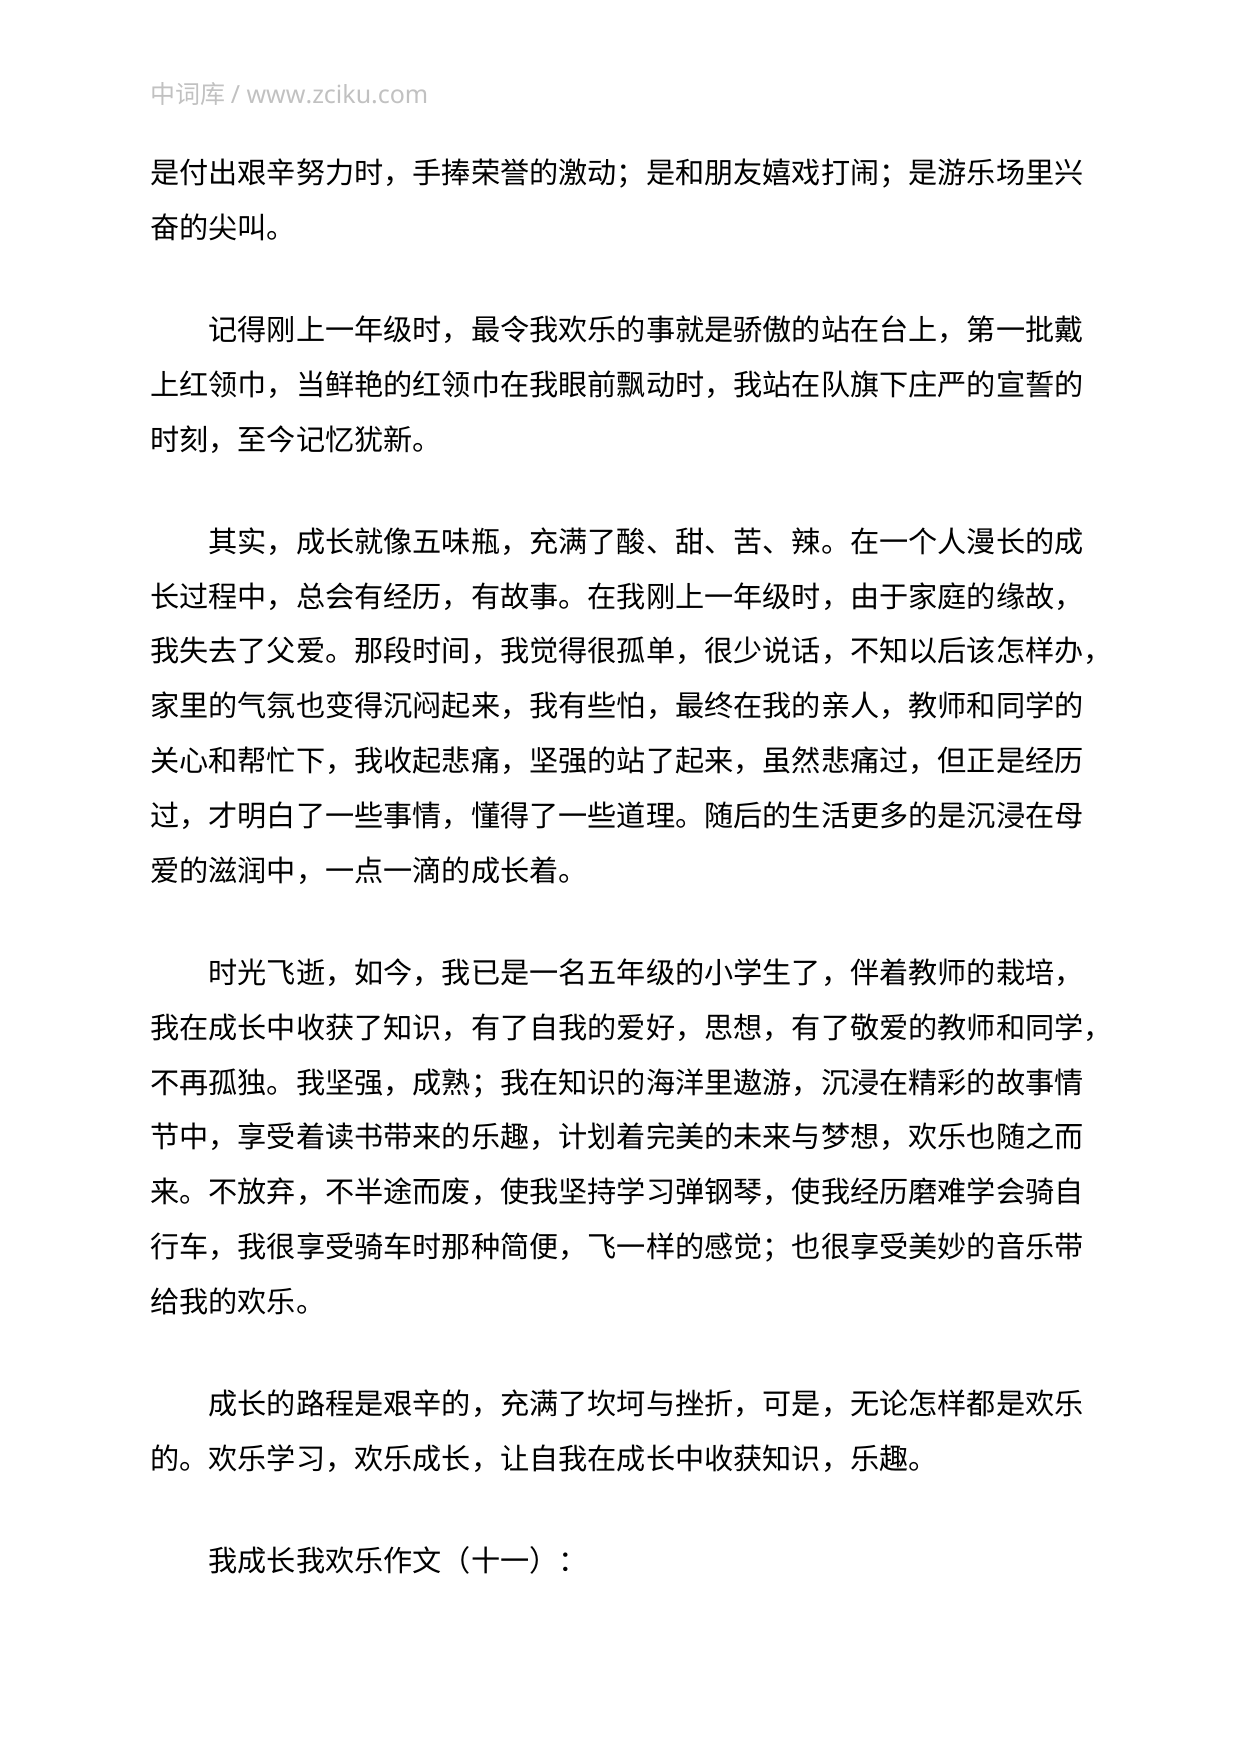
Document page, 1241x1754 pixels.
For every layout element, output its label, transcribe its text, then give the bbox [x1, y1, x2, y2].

text 成长的路程是艰辛的，充满了坎坷与挫折，可是，无论怎样都是欢乐的。欢乐学习，欢乐成长，让自我在成长中收获知识，乐趣。 [150, 1381, 1090, 1478]
text 其实，成长就像五味瓶，充满了酸、甜、苦、辣。在一个人漫长的成长过程中，总会有经历，有故事。在我刚上一年级时，由于家庭的缘故，我失去了父爱。那段时间，我觉得很孤单，很少说话，不知以后该怎样办，家里的气氛也变得沉闷起来，我有些怕，最终在我的亲人，教师和同学的关心和帮忙下，我收起悲痛，坚强的站了起来，虽然悲痛过，但正是经历过，才明白了一些事情，懂得了一些道理。随后的生活更多的是沉浸在母爱的滋润中，一点一滴的成长着。 [150, 518, 1090, 890]
text 时光飞逝，如今，我已是一名五年级的小学生了，伴着教师的栽培，我在成长中收获了知识，有了自我的爱好，思想，有了敬爱的教师和同学，不再孤独。我坚强，成熟；我在知识的海洋里遨游，沉浸在精彩的故事情节中，享受着读书带来的乐趣，计划着完美的未来与梦想，欢乐也随之而来。不放弃，不半途而废，使我坚持学习弹钢琴，使我经历磨难学会骑自行车，我很享受骑车时那种简便，飞一样的感觉；也很享受美妙的音乐带给我的欢乐。 [150, 949, 1090, 1321]
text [150, 150, 1090, 247]
text 我成长我欢乐作文（十一）： [150, 1537, 1090, 1579]
text 记得刚上一年级时，最令我欢乐的事就是骄傲的站在台上，第一批戴上红领巾，当鲜艳的红领巾在我眼前飘动时，我站在队旗下庄严的宣誓的时刻，至今记忆犹新。 [150, 307, 1090, 459]
